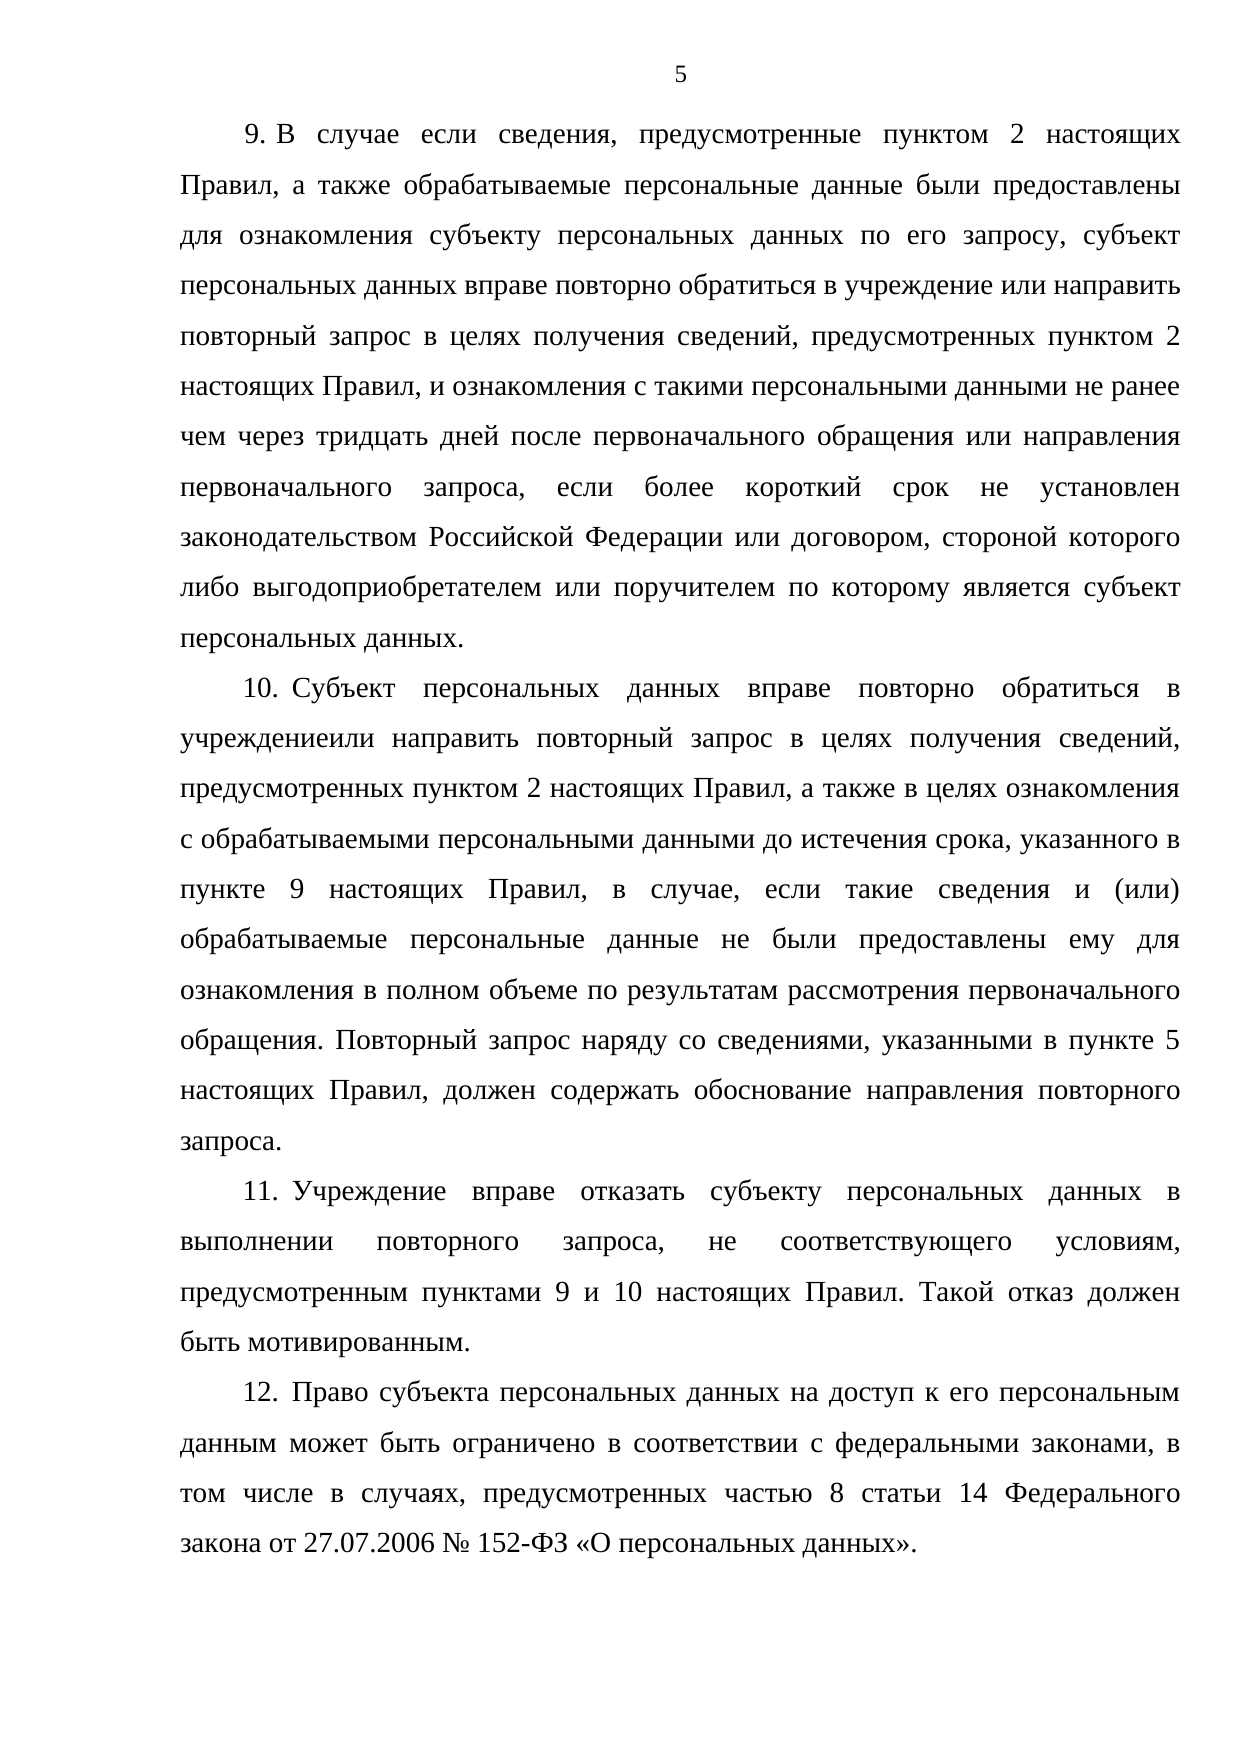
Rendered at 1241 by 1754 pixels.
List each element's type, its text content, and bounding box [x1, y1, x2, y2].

list В случае если сведения, предусмотренные пунктом 2 настоящих Правил, а также обрабатываемые персональные данные были предоставлены для ознакомления субъекту персональных данных по его запросу, субъект персональных данных вправе повторно обратиться в учреждение или направить повторный запрос в целях получения сведений, предусмотренных пунктом 2 настоящих Правил, и ознакомления с такими персональными данными не ранее чем через тридцать дней после первоначального обращения или направления первоначального запроса, если более короткий срок не установлен законодательством Российской Федерации или договором, стороной которого либо выгодоприобретателем или поручителем по которому является субъект персональных данных. [180, 117, 1181, 653]
list Субъект персональных данных вправе повторно обратиться в учреждениеили направить повторный запрос в целях получения сведений, предусмотренных пунктом 2 настоящих Правил, а также в целях ознакомления с обрабатываемыми персональными данными до истечения срока, указанного в пункте 9 настоящих Правил, в случае, если такие сведения и (или) обрабатываемые персональные данные не были предоставлены ему для ознакомления в полном объеме по результатам рассмотрения первоначального обращения. Повторный запрос наряду со сведениями, указанными в пункте 5 настоящих Правил, должен содержать обоснование направления повторного запроса. [180, 670, 1181, 1156]
list Право субъекта персональных данных на доступ к его персональным данным может быть ограничено в соответствии с федеральными законами, в том числе в случаях, предусмотренных частью 8 статьи 14 Федерального закона от 27.07.2006 № 152-ФЗ «О персональных данных». [180, 1374, 1181, 1559]
list Учреждение вправе отказать субъекту персональных данных в выполнении повторного запроса, не соответствующего условиям, предусмотренным пунктами 9 и 10 настоящих Правил. Такой отказ должен быть мотивированным. [180, 1173, 1181, 1358]
